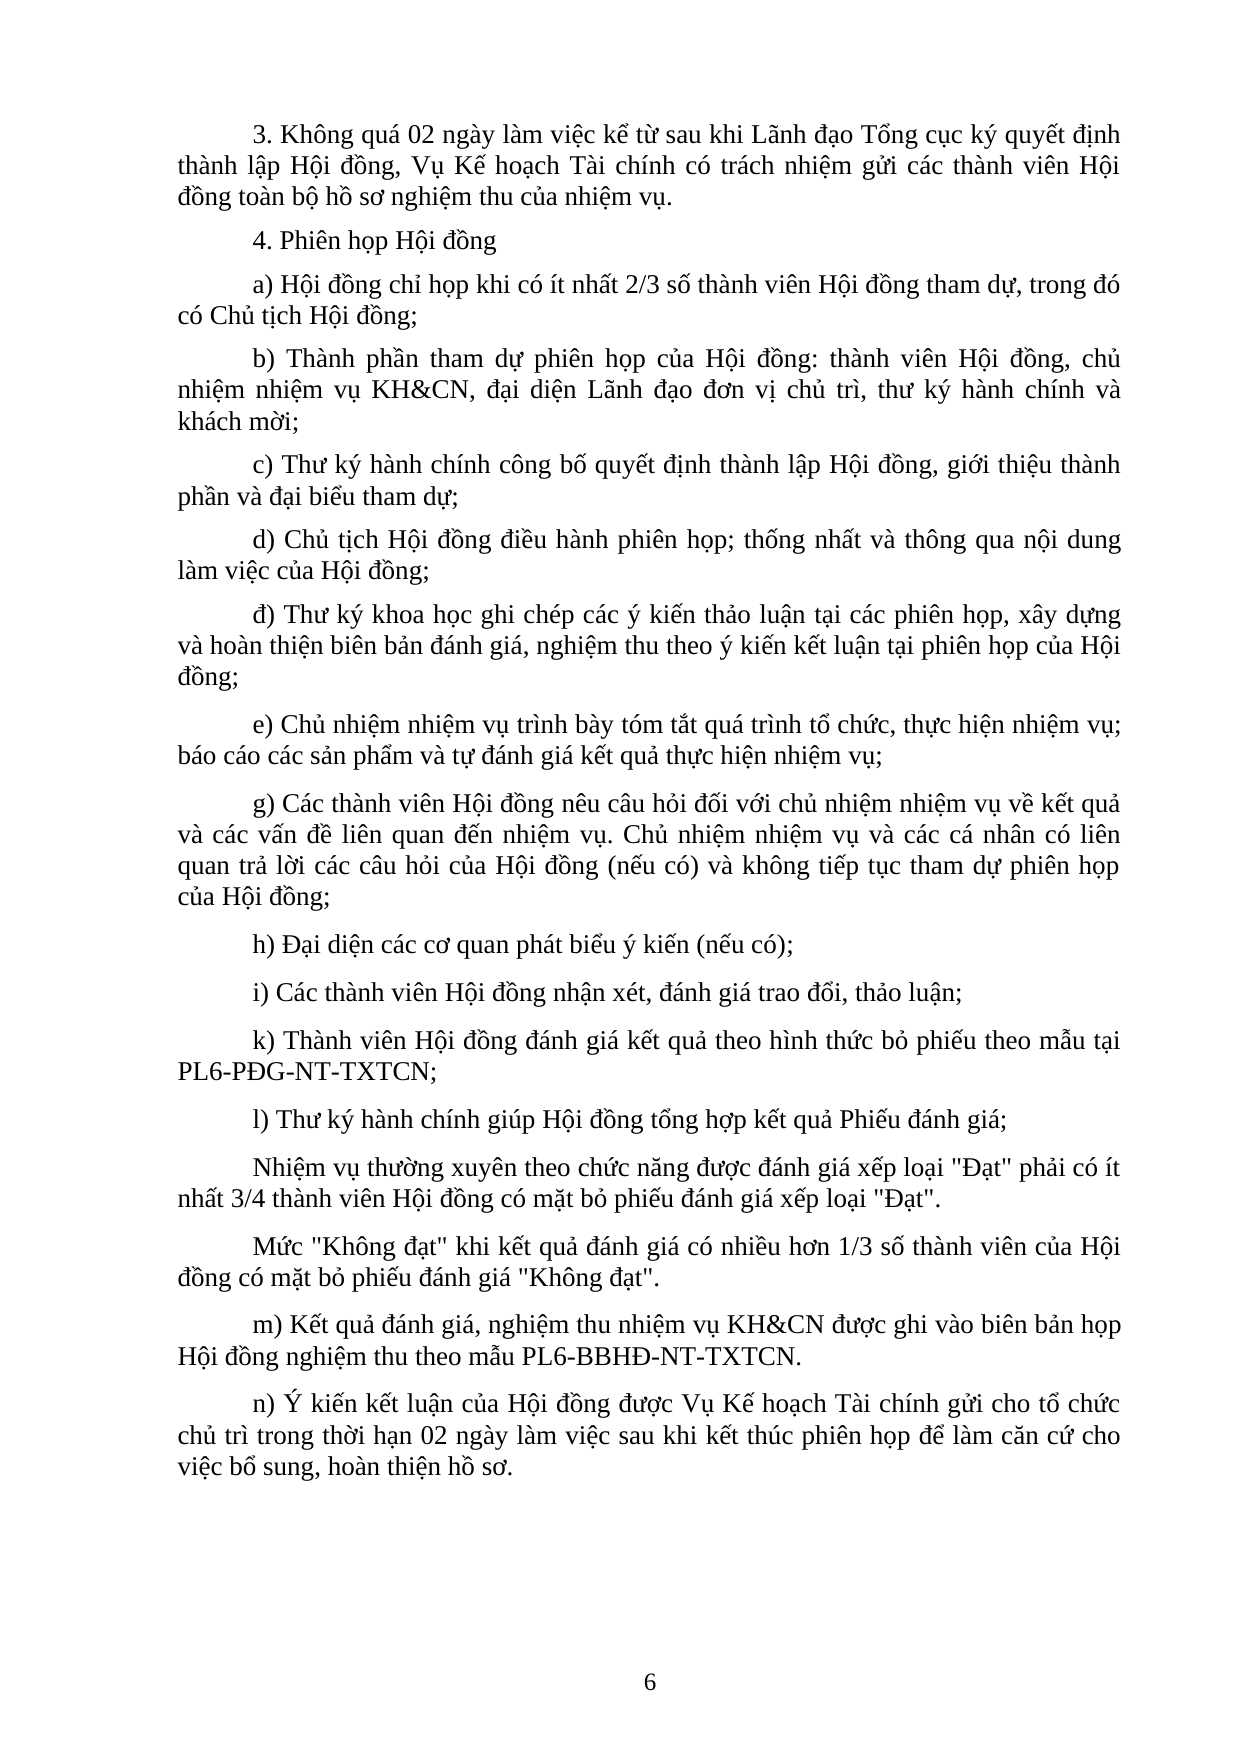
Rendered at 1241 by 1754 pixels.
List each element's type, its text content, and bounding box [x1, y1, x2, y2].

text h) Đại diện các cơ quan phát biểu ý kiến (nếu có); [177, 928, 1122, 959]
text e) Chủ nhiệm nhiệm vụ trình bày tóm tắt quá trình tổ chức, thực hiện nhiệm vụ; báo cáo các sản phẩm và tự đánh giá kết quả thực hiện nhiệm vụ; [177, 708, 1122, 770]
text d) Chủ tịch Hội đồng điều hành phiên họp; thống nhất và thông qua nội dung làm việc của Hội đồng; [177, 523, 1122, 586]
text đ) Thư ký khoa học ghi chép các ý kiến thảo luận tại các phiên họp, xây dựng và hoàn thiện biên bản đánh giá, nghiệm thu theo ý kiến kết luận tại phiên họp của Hội đồng; [177, 598, 1122, 691]
text m) Kết quả đánh giá, nghiệm thu nhiệm vụ KH&CN được ghi vào biên bản họp Hội đồng nghiệm thu theo mẫu PL6-BBHĐ-NT-TXTCN. [177, 1309, 1122, 1371]
text i) Các thành viên Hội đồng nhận xét, đánh giá trao đổi, thảo luận; [177, 976, 1122, 1007]
text c) Thư ký hành chính công bố quyết định thành lập Hội đồng, giới thiệu thành phần và đại biểu tham dự; [177, 448, 1122, 511]
text k) Thành viên Hội đồng đánh giá kết quả theo hình thức bỏ phiếu theo mẫu tại PL6-PĐG-NT-TXTCN; [177, 1024, 1122, 1086]
text n) Ý kiến kết luận của Hội đồng được Vụ Kế hoạch Tài chính gửi cho tổ chức chủ trì trong thời hạn 02 ngày làm việc sau khi kết thúc phiên họp để làm căn cứ cho việc bổ sung, hoàn thiện hồ sơ. [177, 1388, 1122, 1481]
text a) Hội đồng chỉ họp khi có ít nhất 2/3 số thành viên Hội đồng tham dự, trong đó có Chủ tịch Hội đồng; [177, 268, 1122, 330]
text g) Các thành viên Hội đồng nêu câu hỏi đối với chủ nhiệm nhiệm vụ về kết quả và các vấn đề liên quan đến nhiệm vụ. Chủ nhiệm nhiệm vụ và các cá nhân có liên quan trả lời các câu hỏi của Hội đồng (nếu có) và không tiếp tục tham dự phiên họp của Hội đồng; [177, 787, 1122, 912]
text Nhiệm vụ thường xuyên theo chức năng được đánh giá xếp loại "Đạt" phải có ít nhất 3/4 thành viên Hội đồng có mặt bỏ phiếu đánh giá xếp loại "Đạt". [177, 1151, 1122, 1213]
text 4. Phiên họp Hội đồng [177, 224, 1122, 255]
text Mức "Không đạt" khi kết quả đánh giá có nhiều hơn 1/3 số thành viên của Hội đồng có mặt bỏ phiếu đánh giá "Không đạt". [177, 1230, 1122, 1292]
text l) Thư ký hành chính giúp Hội đồng tổng hợp kết quả Phiếu đánh giá; [177, 1103, 1122, 1134]
text 3. Không quá 02 ngày làm việc kể từ sau khi Lãnh đạo Tổng cục ký quyết định thành lập Hội đồng, Vụ Kế hoạch Tài chính có trách nhiệm gửi các thành viên Hội đồng toàn bộ hồ sơ nghiệm thu của nhiệm vụ. [177, 118, 1122, 212]
text b) Thành phần tham dự phiên họp của Hội đồng: thành viên Hội đồng, chủ nhiệm nhiệm vụ KH&CN, đại diện Lãnh đạo đơn vị chủ trì, thư ký hành chính và khách mời; [177, 342, 1122, 436]
